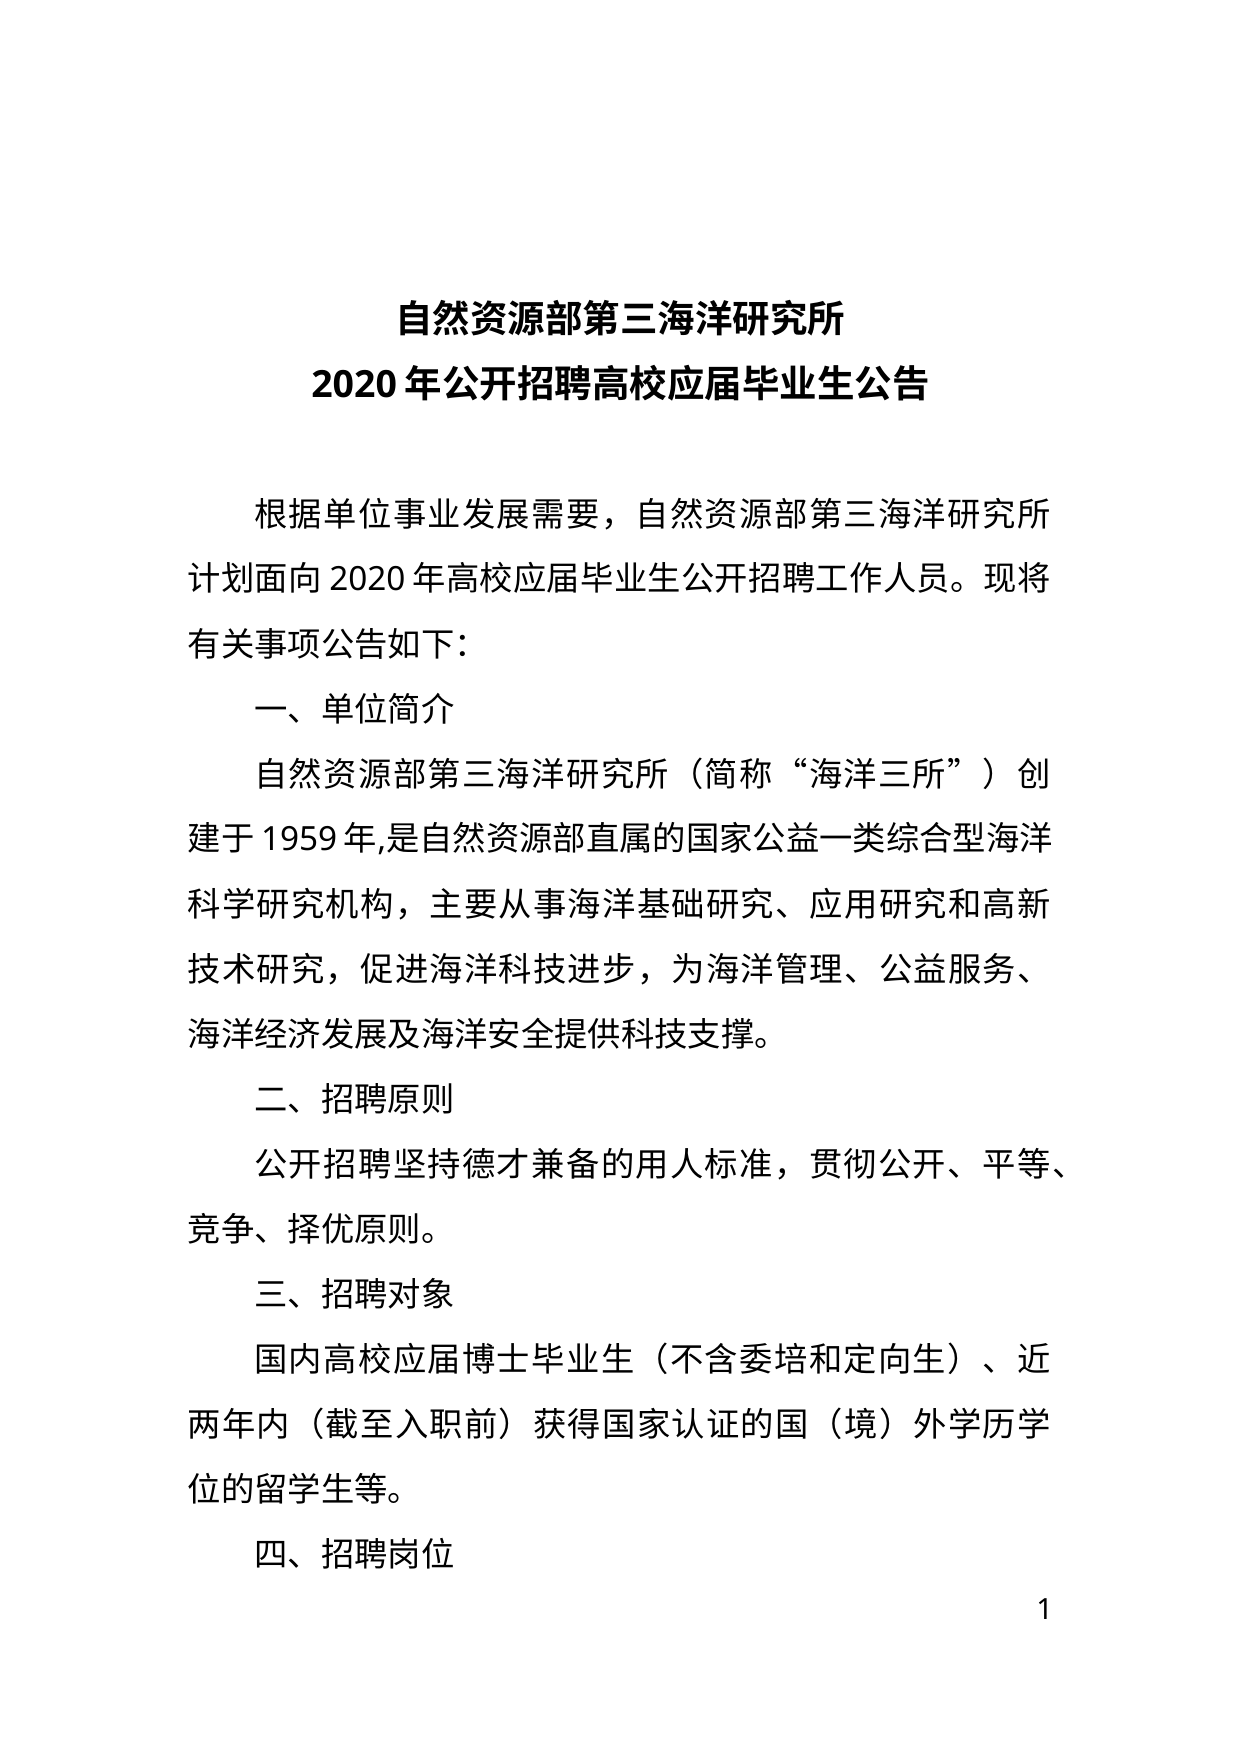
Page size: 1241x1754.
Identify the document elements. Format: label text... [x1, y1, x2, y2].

text 根据单位事业发展需要，自然资源部第三海洋研究所计划面向2020年高校应届毕业生公开招聘工作人员。现将有关事项公告如下： [187, 479, 1053, 674]
text 自然资源部第三海洋研究所 [187, 284, 1053, 349]
text 国内高校应届博士毕业生（不含委培和定向生）、近两年内（截至入职前）获得国家认证的国（境）外学历学位的留学生等。 [187, 1324, 1053, 1519]
text 一、单位简介 [187, 674, 1053, 739]
text 自然资源部第三海洋研究所（简称“海洋三所”）创建于1959年,是自然资源部直属的国家公益一类综合型海洋科学研究机构，主要从事海洋基础研究、应用研究和高新技术研究，促进海洋科技进步，为海洋管理、公益服务、海洋经济发展及海洋安全提供科技支撑。 [187, 739, 1053, 1064]
text 二、招聘原则 [187, 1064, 1053, 1129]
text 三、招聘对象 [187, 1259, 1053, 1324]
text 公开招聘坚持德才兼备的用人标准，贯彻公开、平等、竞争、择优原则。 [187, 1129, 1053, 1259]
text 四、招聘岗位 [187, 1519, 1053, 1584]
text 2020年公开招聘高校应届毕业生公告 [187, 349, 1053, 414]
